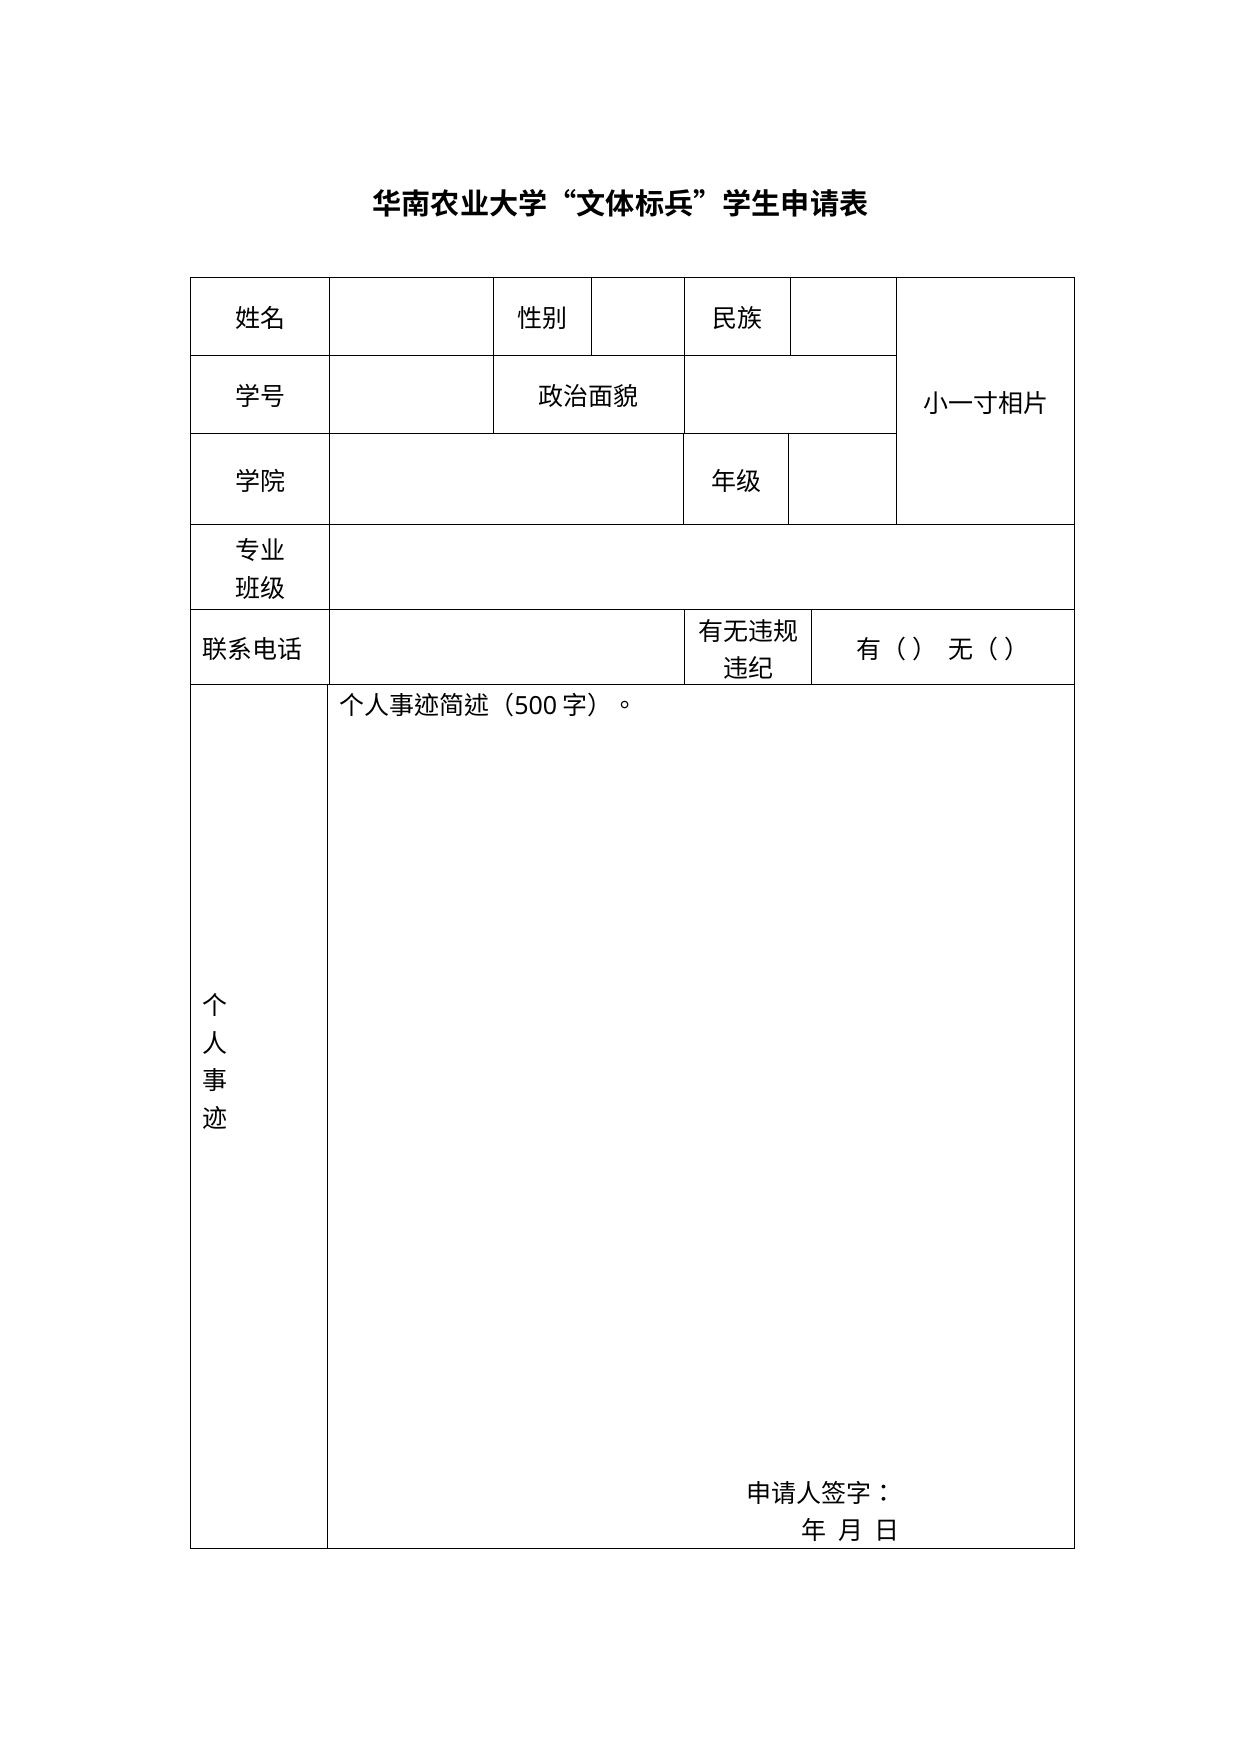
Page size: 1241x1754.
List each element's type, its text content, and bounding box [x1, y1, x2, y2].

table_header 民族 [685, 278, 790, 355]
table_cell 学院 [191, 434, 329, 524]
table_cell [330, 434, 683, 524]
table_cell 专业 班级 [191, 525, 329, 609]
table_cell 个人事迹简述（500字）。 申请人签字： 年 月 日 [328, 685, 1074, 1547]
table_header 小一寸相片 [897, 278, 1074, 524]
table_cell 个 人 事 迹 [191, 685, 327, 1547]
table_cell 有（ ） 无（ ） [812, 610, 1074, 684]
table_header [592, 278, 684, 355]
table_cell 年级 [684, 434, 788, 524]
table_cell 有无违规违纪 违纪 [685, 610, 811, 684]
table_cell [330, 525, 1074, 609]
table_cell 联系电话 [191, 610, 329, 684]
table_header [791, 278, 896, 355]
table_cell [330, 356, 493, 433]
table_cell 学号 [191, 356, 329, 433]
table_cell 政治面貌 [494, 356, 684, 433]
table_cell [685, 356, 896, 433]
table_cell [789, 434, 896, 524]
table_cell [330, 610, 684, 684]
text 华南农业大学“文体标兵”学生申请表 [165, 164, 1075, 239]
table_header [330, 278, 493, 355]
table_header 姓名 [191, 278, 329, 355]
table_header 性别 [494, 278, 591, 355]
